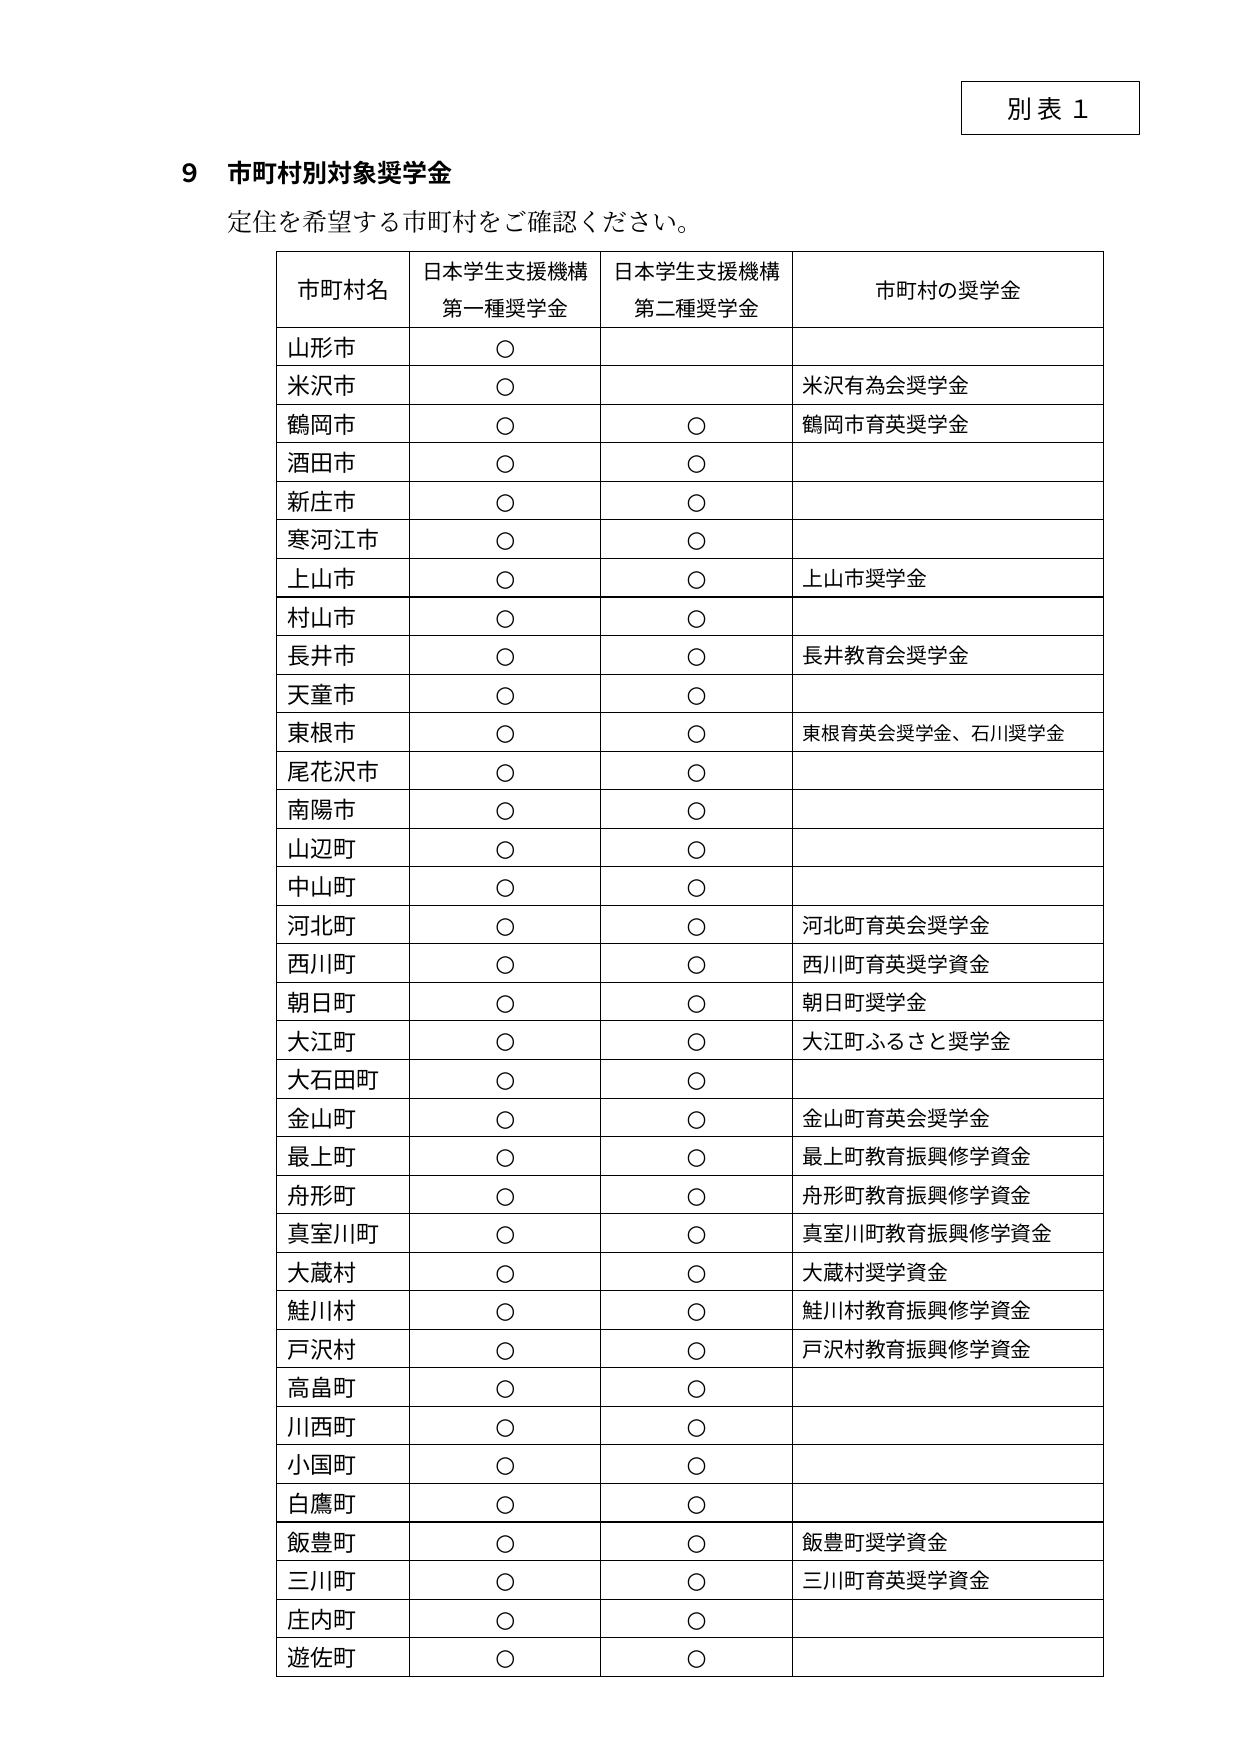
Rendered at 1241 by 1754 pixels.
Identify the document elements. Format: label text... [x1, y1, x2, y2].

table_cell ○ [601, 598, 792, 635]
table_cell ○ [410, 559, 600, 596]
table_cell 酒田市 [277, 443, 409, 481]
table_cell 戸沢村教育振興修学資金 [793, 1330, 1103, 1367]
table_cell 真室川町教育振興修学資金 [793, 1214, 1103, 1252]
table_cell 飯豊町 [277, 1523, 409, 1560]
table_cell ○ [601, 675, 792, 712]
table_cell 大江町 [277, 1021, 409, 1059]
table_cell 鮭川村教育振興修学資金 [793, 1291, 1103, 1329]
table_cell ○ [410, 1561, 600, 1598]
table_cell ○ [410, 829, 600, 866]
table_header 市町村名 [277, 252, 409, 327]
table_cell 舟形町教育振興修学資金 [793, 1176, 1103, 1213]
table_cell ○ [410, 752, 600, 789]
table_cell 戸沢村 [277, 1330, 409, 1367]
table_cell 中山町 [277, 867, 409, 905]
table_cell 金山町育英会奨学金 [793, 1099, 1103, 1136]
table_cell ○ [410, 1368, 600, 1406]
table_cell ○ [410, 983, 600, 1020]
table_cell ○ [410, 867, 600, 905]
table_cell ○ [601, 1176, 792, 1213]
table_cell ○ [410, 906, 600, 943]
table_cell ○ [601, 1561, 792, 1598]
table_cell ○ [601, 944, 792, 982]
table_cell [793, 1638, 1103, 1676]
table_cell [793, 1368, 1103, 1406]
table_cell ○ [410, 636, 600, 673]
table_cell ○ [410, 713, 600, 751]
table_cell ○ [410, 1176, 600, 1213]
table_cell 朝日町奨学金 [793, 983, 1103, 1020]
table_cell 天童市 [277, 675, 409, 712]
table_cell 最上町教育振興修学資金 [793, 1137, 1103, 1174]
table_cell ○ [601, 1638, 792, 1676]
table_cell 米沢市 [277, 366, 409, 404]
table_cell [793, 328, 1103, 365]
table_cell ○ [601, 520, 792, 558]
text ９ 市町村別対象奨学金 [177, 153, 1137, 191]
table_cell 三川町育英奨学資金 [793, 1561, 1103, 1598]
table_cell ○ [410, 1214, 600, 1252]
text 定住を希望する市町村をご確認ください。 [177, 202, 1137, 239]
table_cell [793, 752, 1103, 789]
table_cell 大蔵村 [277, 1253, 409, 1290]
table_cell ○ [410, 443, 600, 481]
table_cell ○ [410, 366, 600, 404]
table_cell [601, 366, 792, 404]
table_cell ○ [601, 559, 792, 596]
table_cell ○ [410, 1021, 600, 1059]
table_cell 新庄市 [277, 482, 409, 519]
table_cell ○ [410, 405, 600, 442]
table_cell ○ [601, 1600, 792, 1637]
table_cell [793, 520, 1103, 558]
table_cell 白鷹町 [277, 1484, 409, 1521]
table_cell ○ [410, 1060, 600, 1097]
table_cell [793, 867, 1103, 905]
table_cell ○ [410, 1407, 600, 1444]
table_cell 鮭川村 [277, 1291, 409, 1329]
table_cell ○ [410, 1445, 600, 1483]
table_cell 河北町 [277, 906, 409, 943]
table_cell ○ [601, 829, 792, 866]
table_cell ○ [410, 1600, 600, 1637]
table_cell ○ [601, 443, 792, 481]
table_cell [793, 790, 1103, 828]
table_cell ○ [410, 328, 600, 365]
table_cell 長井教育会奨学金 [793, 636, 1103, 673]
table_cell [793, 829, 1103, 866]
table_cell 川西町 [277, 1407, 409, 1444]
table_cell [793, 443, 1103, 481]
table_cell 飯豊町奨学資金 [793, 1523, 1103, 1560]
table_cell [793, 598, 1103, 635]
table_cell 長井市 [277, 636, 409, 673]
table_cell ○ [601, 752, 792, 789]
table_cell ○ [601, 1099, 792, 1136]
table_cell [793, 675, 1103, 712]
table_cell ○ [410, 790, 600, 828]
table_cell 大石田町 [277, 1060, 409, 1097]
table_cell 三川町 [277, 1561, 409, 1598]
table_cell ○ [410, 944, 600, 982]
table_cell ○ [410, 1253, 600, 1290]
table_cell ○ [601, 906, 792, 943]
table_cell ○ [601, 1137, 792, 1174]
table_cell 最上町 [277, 1137, 409, 1174]
table_cell [793, 1484, 1103, 1521]
table_cell ○ [410, 675, 600, 712]
table_header 日本学生支援機構第一種奨学金 [410, 252, 600, 327]
table_cell ○ [601, 983, 792, 1020]
table_cell 村山市 [277, 598, 409, 635]
table_cell 東根市 [277, 713, 409, 751]
table_cell ○ [410, 1638, 600, 1676]
table_cell ○ [410, 1137, 600, 1174]
table_cell 米沢有為会奨学金 [793, 366, 1103, 404]
table_cell 上山市 [277, 559, 409, 596]
table_cell ○ [410, 1330, 600, 1367]
table_cell 庄内町 [277, 1600, 409, 1637]
table_cell ○ [410, 520, 600, 558]
table_cell 高畠町 [277, 1368, 409, 1406]
table_cell ○ [601, 1368, 792, 1406]
table_cell ○ [601, 1407, 792, 1444]
table_cell ○ [601, 1445, 792, 1483]
table_cell [793, 482, 1103, 519]
table_cell ○ [410, 598, 600, 635]
table_cell 大江町ふるさと奨学金 [793, 1021, 1103, 1059]
table_cell 寒河江市 [277, 520, 409, 558]
table_cell ○ [601, 1021, 792, 1059]
table_cell 河北町育英会奨学金 [793, 906, 1103, 943]
table_cell ○ [410, 1291, 600, 1329]
table_cell ○ [601, 713, 792, 751]
table_cell 東根育英会奨学金、石川奨学金 [793, 713, 1103, 751]
table_cell ○ [601, 636, 792, 673]
table_cell ○ [410, 1484, 600, 1521]
table_cell ○ [601, 1330, 792, 1367]
table_cell 鶴岡市 [277, 405, 409, 442]
table_cell ○ [601, 1060, 792, 1097]
table_cell [793, 1445, 1103, 1483]
table_cell 舟形町 [277, 1176, 409, 1213]
table_cell ○ [601, 867, 792, 905]
table_cell ○ [601, 1291, 792, 1329]
table_cell 鶴岡市育英奨学金 [793, 405, 1103, 442]
table_header 日本学生支援機構第二種奨学金 [601, 252, 792, 327]
table_cell 朝日町 [277, 983, 409, 1020]
table_cell ○ [601, 1214, 792, 1252]
table_cell 南陽市 [277, 790, 409, 828]
table_cell 金山町 [277, 1099, 409, 1136]
table_cell 真室川町 [277, 1214, 409, 1252]
table_cell ○ [601, 1523, 792, 1560]
table_header 市町村の奨学金 [793, 252, 1103, 327]
table_cell 山形市 [277, 328, 409, 365]
table_cell ○ [410, 482, 600, 519]
table_cell [793, 1060, 1103, 1097]
table_cell ○ [601, 1484, 792, 1521]
table_cell 山辺町 [277, 829, 409, 866]
table_cell ○ [601, 405, 792, 442]
table_cell ○ [601, 482, 792, 519]
table_cell 上山市奨学金 [793, 559, 1103, 596]
table_cell 小国町 [277, 1445, 409, 1483]
table_cell [793, 1600, 1103, 1637]
table_cell ○ [601, 1253, 792, 1290]
table_cell 遊佐町 [277, 1638, 409, 1676]
table_cell 大蔵村奨学資金 [793, 1253, 1103, 1290]
table_cell ○ [410, 1099, 600, 1136]
table_cell [601, 328, 792, 365]
table_cell 尾花沢市 [277, 752, 409, 789]
table_cell ○ [410, 1523, 600, 1560]
table_cell ○ [601, 790, 792, 828]
table_cell 西川町育英奨学資金 [793, 944, 1103, 982]
table_cell [793, 1407, 1103, 1444]
table_cell 西川町 [277, 944, 409, 982]
